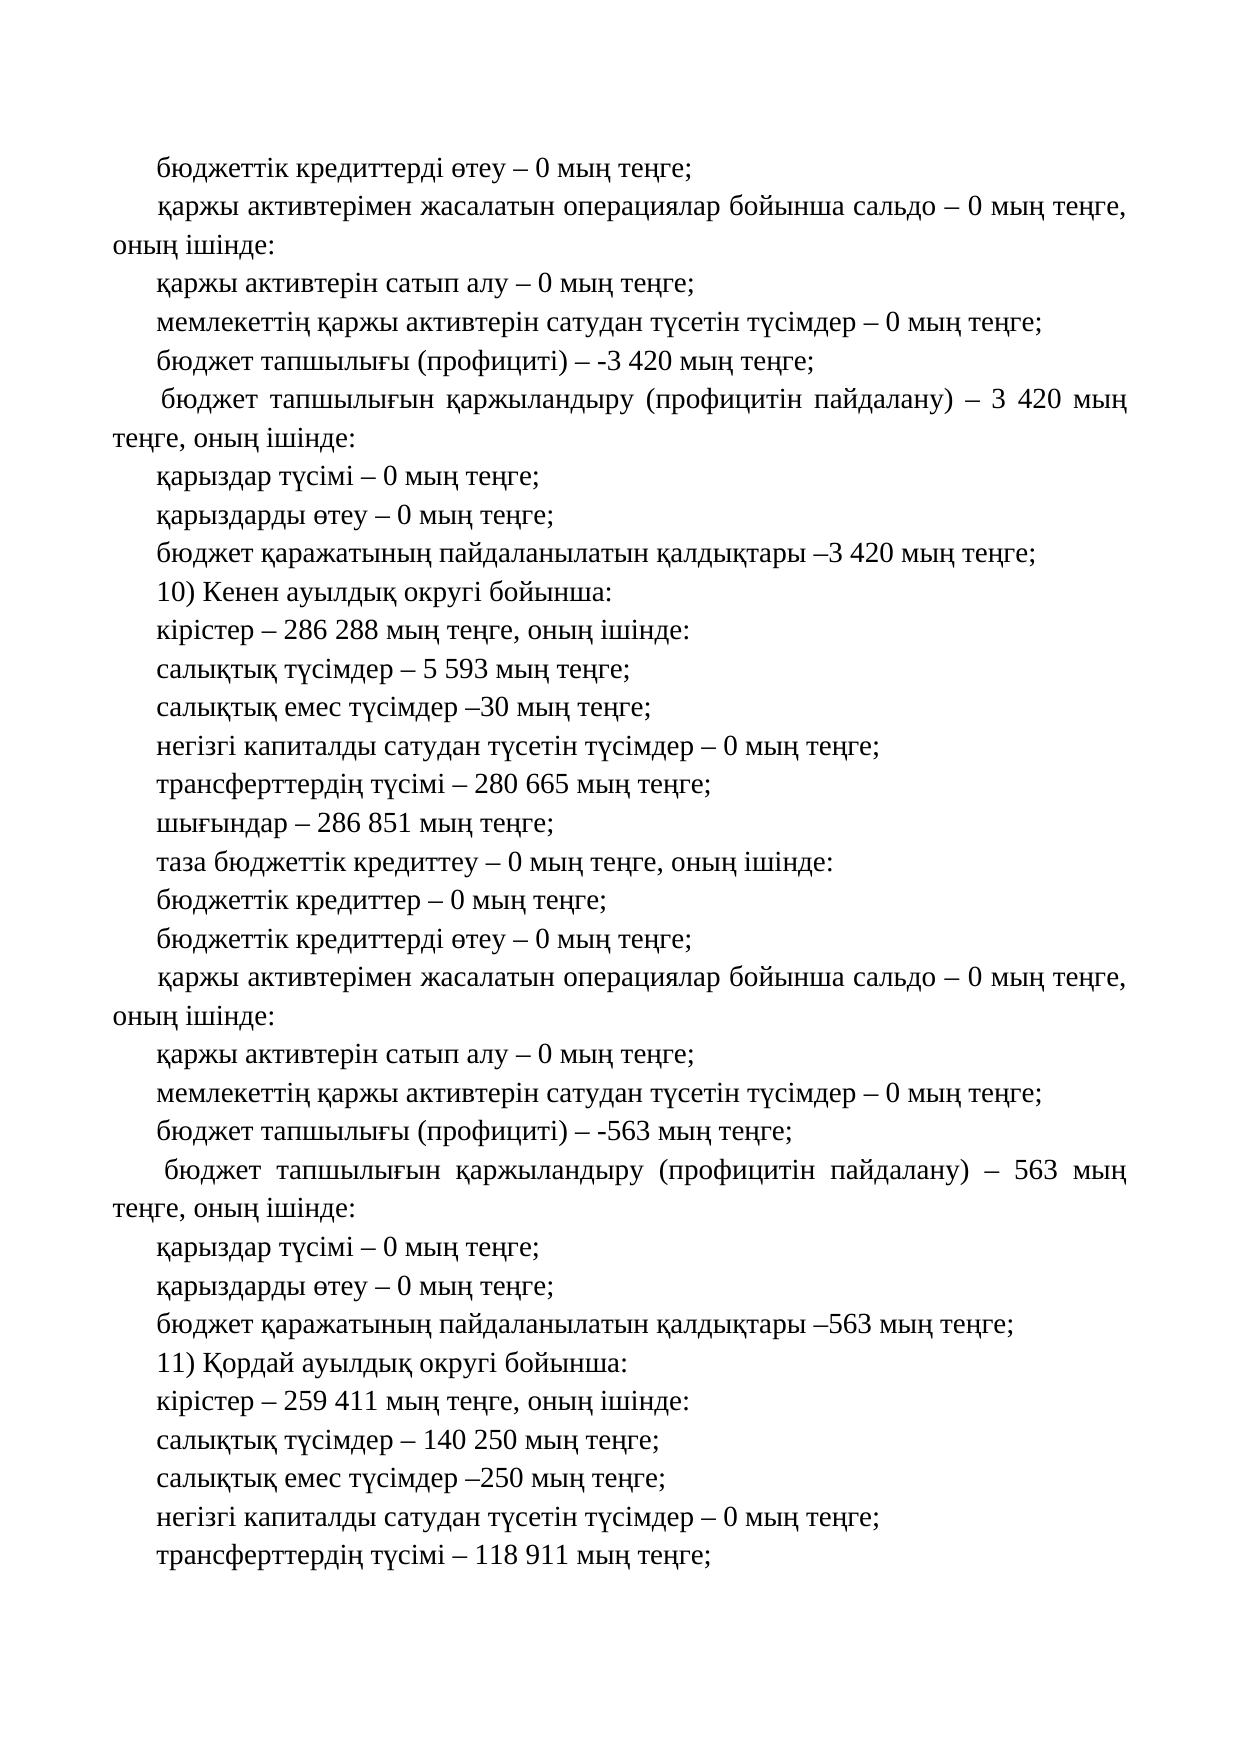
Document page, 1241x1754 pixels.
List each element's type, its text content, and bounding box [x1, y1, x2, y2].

text таза бюджеттік кредиттеу – 0 мың теңге, оның ішінде: [112, 844, 1128, 877]
text 10) Кенен ауылдық округі бойынша: [112, 574, 1128, 607]
text бюджеттік кредиттерді өтеу – 0 мың теңге; [112, 150, 1128, 183]
text бюджеттік кредиттерді өтеу – 0 мың теңге; [112, 921, 1128, 954]
text кірістер – 286 288 мың теңге, оның ішінде: [112, 612, 1128, 646]
text 11) Қордай ауылдық округі бойынша: [112, 1345, 1128, 1378]
text қаржы активтерін сатып алу – 0 мың теңге; [112, 1036, 1128, 1070]
text қаржы активтерімен жасалатын операциялар бойынша сальдо – 0 мың теңге, оның ішінде: [112, 959, 1128, 1031]
text салықтық емес түсімдер –250 мың теңге; [112, 1460, 1128, 1494]
text мемлекеттің қаржы активтерін сатудан түсетін түсімдер – 0 мың теңге; [112, 1075, 1128, 1108]
text қаржы активтерін сатып алу – 0 мың теңге; [112, 266, 1128, 299]
text қарыздар түсімі – 0 мың теңге; [112, 458, 1128, 492]
text трансферттердің түсімі – 280 665 мың теңге; [112, 767, 1128, 800]
text бюджет тапшылығын қаржыландыру (профицитін пайдалану) – 3 420 мың теңге, оның ішінде: [112, 381, 1128, 453]
text кірістер – 259 411 мың теңге, оның ішінде: [112, 1383, 1128, 1417]
text негізгі капиталды сатудан түсетін түсімдер – 0 мың теңге; [112, 1499, 1128, 1532]
text қаржы активтерімен жасалатын операциялар бойынша сальдо – 0 мың теңге, оның ішінде: [112, 188, 1128, 261]
text қарыздарды өтеу – 0 мың теңге; [112, 1268, 1128, 1301]
text трансферттердің түсімі – 118 911 мың теңге; [112, 1537, 1128, 1571]
text салықтық емес түсімдер –30 мың теңге; [112, 689, 1128, 723]
text бюджет тапшылығы (профициті) – -3 420 мың теңге; [112, 343, 1128, 376]
text салықтық түсімдер – 140 250 мың теңге; [112, 1422, 1128, 1455]
text бюджеттік кредиттер – 0 мың теңге; [112, 882, 1128, 916]
text негізгі капиталды сатудан түсетін түсімдер – 0 мың теңге; [112, 728, 1128, 762]
text шығындар – 286 851 мың теңге; [112, 805, 1128, 839]
text салықтық түсімдер – 5 593 мың теңге; [112, 651, 1128, 684]
text бюджет қаражатының пайдаланылатын қалдықтары –563 мың теңге; [112, 1306, 1128, 1340]
text қарыздар түсімі – 0 мың теңге; [112, 1229, 1128, 1263]
text қарыздарды өтеу – 0 мың теңге; [112, 497, 1128, 530]
text бюджет тапшылығы (профициті) – -563 мың теңге; [112, 1113, 1128, 1147]
text бюджет тапшылығын қаржыландыру (профицитін пайдалану) – 563 мың теңге, оның ішінде: [112, 1152, 1128, 1224]
text мемлекеттің қаржы активтерін сатудан түсетін түсімдер – 0 мың теңге; [112, 304, 1128, 338]
text бюджет қаражатының пайдаланылатын қалдықтары –3 420 мың теңге; [112, 535, 1128, 569]
